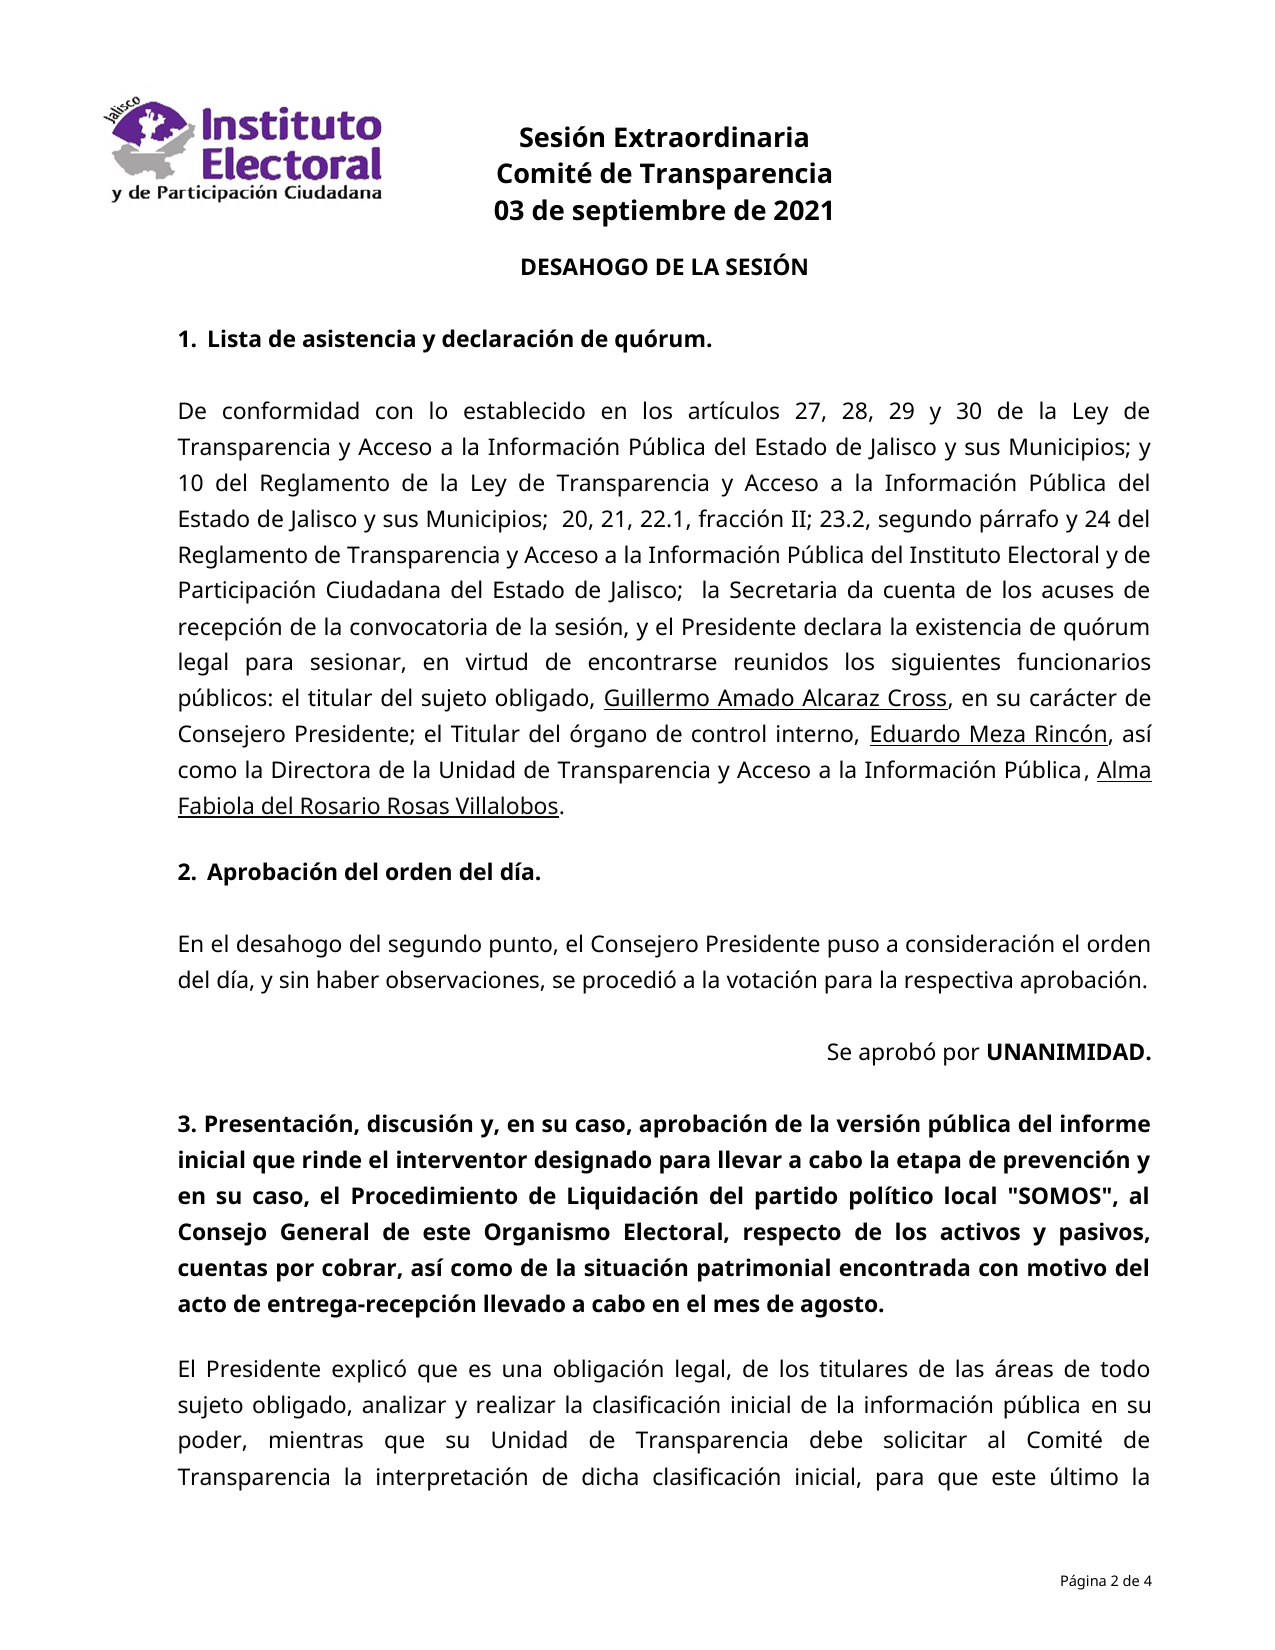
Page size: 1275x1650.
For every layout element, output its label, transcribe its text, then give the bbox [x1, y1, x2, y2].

text 3. Presentación, discusión y, en su caso, aprobación de la versión pública del informe inicial que rinde el interventor designado para llevar a cabo la etapa de prevención y en su caso, el Procedimiento de Liquidación del partido político local "SOMOS", al Consejo General de este Organismo Electoral, respecto de los activos y pasivos, cuentas por cobrar, así como de la situación patrimonial encontrada con motivo del acto de entrega-recepción llevado a cabo en el mes de agosto. [177, 1108, 1152, 1319]
picture [59, 64, 422, 233]
list Aprobación del orden del día. [177, 856, 1152, 887]
text En el desahogo del segundo punto, el Consejero Presidente puso a consideración el orden del día, y sin haber observaciones, se procedió a la votación para la respectiva aprobación. [177, 928, 1152, 995]
list Lista de asistencia y declaración de quórum. [177, 323, 1152, 354]
text DESAHOGO DE LA SESIÓN [177, 251, 1152, 282]
subtitle De conformidad con lo establecido en los artículos 27, 28, 29 y 30 de la Ley de Transparencia y Acceso a la Información Pública del Estado de Jalisco y sus Municipios; y 10 del Reglamento de la Ley de Transparencia y Acceso a la Información Pública del Estado de Jalisco y sus Municipios; 20, 21, 22.1, fracción II; 23.2, segundo párrafo y 24 del Reglamento de Transparencia y Acceso a la Información Pública del Instituto Electoral y de Participación Ciudadana del Estado de Jalisco; la Secretaria da cuenta de los acuses de recepción de la convocatoria de la sesión, y el Presidente declara la existencia de quórum legal para sesionar, en virtud de encontrarse reunidos los siguientes funcionarios públicos: el titular del sujeto obligado, Guillermo Amado Alcaraz Cross, en su carácter de Consejero Presidente; el Titular del órgano de control interno, Eduardo Meza Rincón, así como la Directora de la Unidad de Transparencia y Acceso a la Información Pública, Alma Fabiola del Rosario Rosas Villalobos. [177, 395, 1152, 821]
list Se aprobó por UNANIMIDAD. [252, 1036, 1152, 1067]
